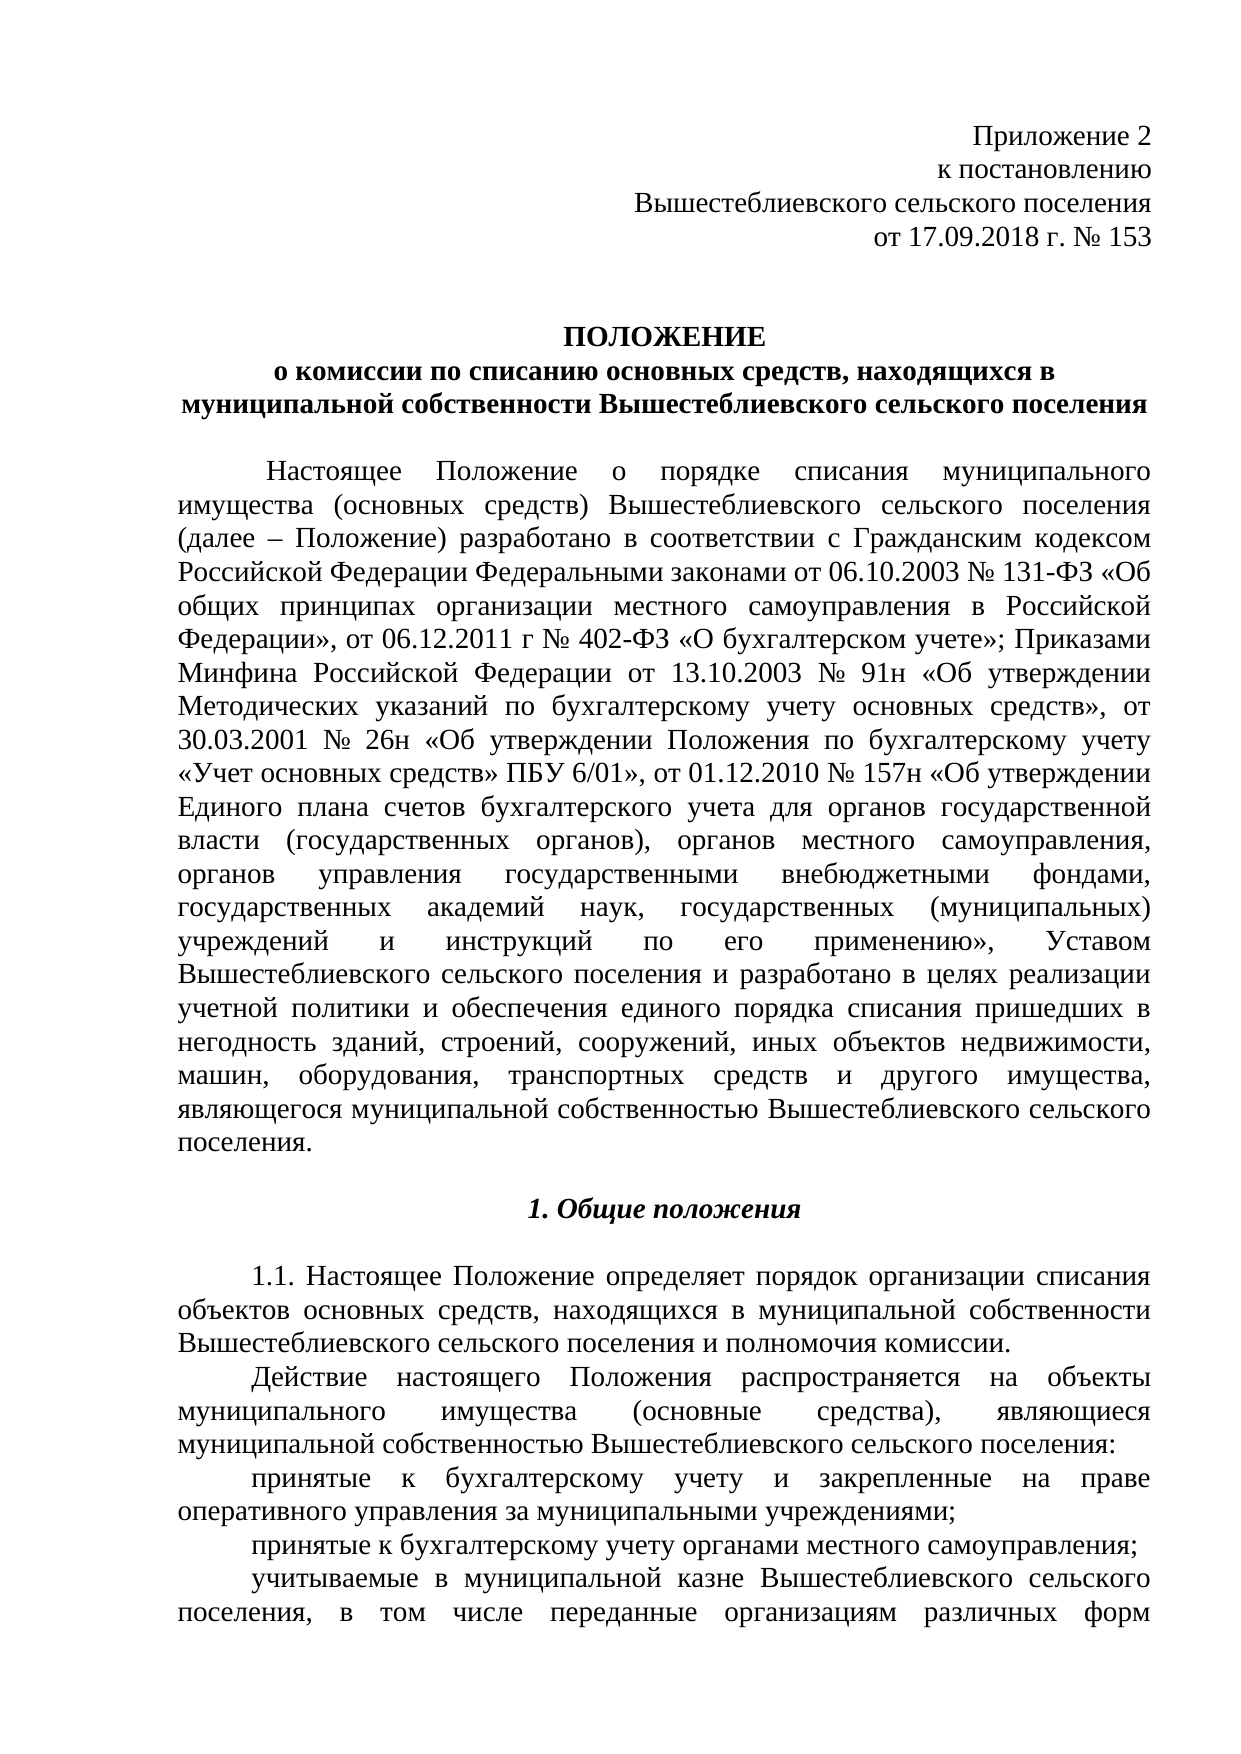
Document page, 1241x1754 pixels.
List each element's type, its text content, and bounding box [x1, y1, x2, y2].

text Действие настоящего Положения распространяется на объекты муниципального имущества (основные средства), являющиеся муниципальной собственностью Вышестеблиевского сельского поселения: [177, 1359, 1152, 1460]
text 1. Общие положения [177, 1191, 1152, 1225]
text принятые к бухгалтерскому учету и закрепленные на праве оперативного управления за муниципальными учреждениями; [177, 1460, 1152, 1527]
text от 17.09.2018 г. № 153 [177, 219, 1152, 252]
text Вышестеблиевского сельского поселения [177, 185, 1152, 219]
text о комиссии по списанию основных средств, находящихся в муниципальной собственности Вышестеблиевского сельского поселения [177, 353, 1152, 420]
text Настоящее Положение о порядке списания муниципального имущества (основных средств) Вышестеблиевского сельского поселения (далее – Положение) разработано в соответствии с Гражданским кодексом Российской Федерации Федеральными законами от 06.10.2003 № 131-ФЗ «Об общих принципах организации местного самоуправления в Российской Федерации», от 06.12.2011 г № 402-ФЗ «О бухгалтерском учете»; Приказами Минфина Российской Федерации от 13.10.2003 № 91н «Об утверждении Методических указаний по бухгалтерскому учету основных средств», от 30.03.2001 № 26н «Об утверждении Положения по бухгалтерскому учету «Учет основных средств» ПБУ 6/01», от 01.12.2010 № 157н «Об утверждении Единого плана счетов бухгалтерского учета для органов государственной власти (государственных органов), органов местного самоуправления, органов управления государственными внебюджетными фондами, государственных академий наук, государственных (муниципальных) учреждений и инструкций по его применению», Уставом Вышестеблиевского сельского поселения и разработано в целях реализации учетной политики и обеспечения единого порядка списания пришедших в негодность зданий, строений, сооружений, иных объектов недвижимости, машин, оборудования, транспортных средств и другого имущества, являющегося муниципальной собственностью Вышестеблиевского сельского поселения. [177, 453, 1152, 1158]
text 1.1. Настоящее Положение определяет порядок организации списания объектов основных средств, находящихся в муниципальной собственности Вышестеблиевского сельского поселения и полномочия комиссии. [177, 1258, 1152, 1359]
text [177, 1560, 1152, 1627]
text к постановлению [177, 152, 1152, 185]
text Приложение 2 [177, 118, 1152, 152]
text принятые к бухгалтерскому учету органами местного самоуправления; [177, 1527, 1152, 1560]
text ПОЛОЖЕНИЕ [177, 319, 1152, 353]
